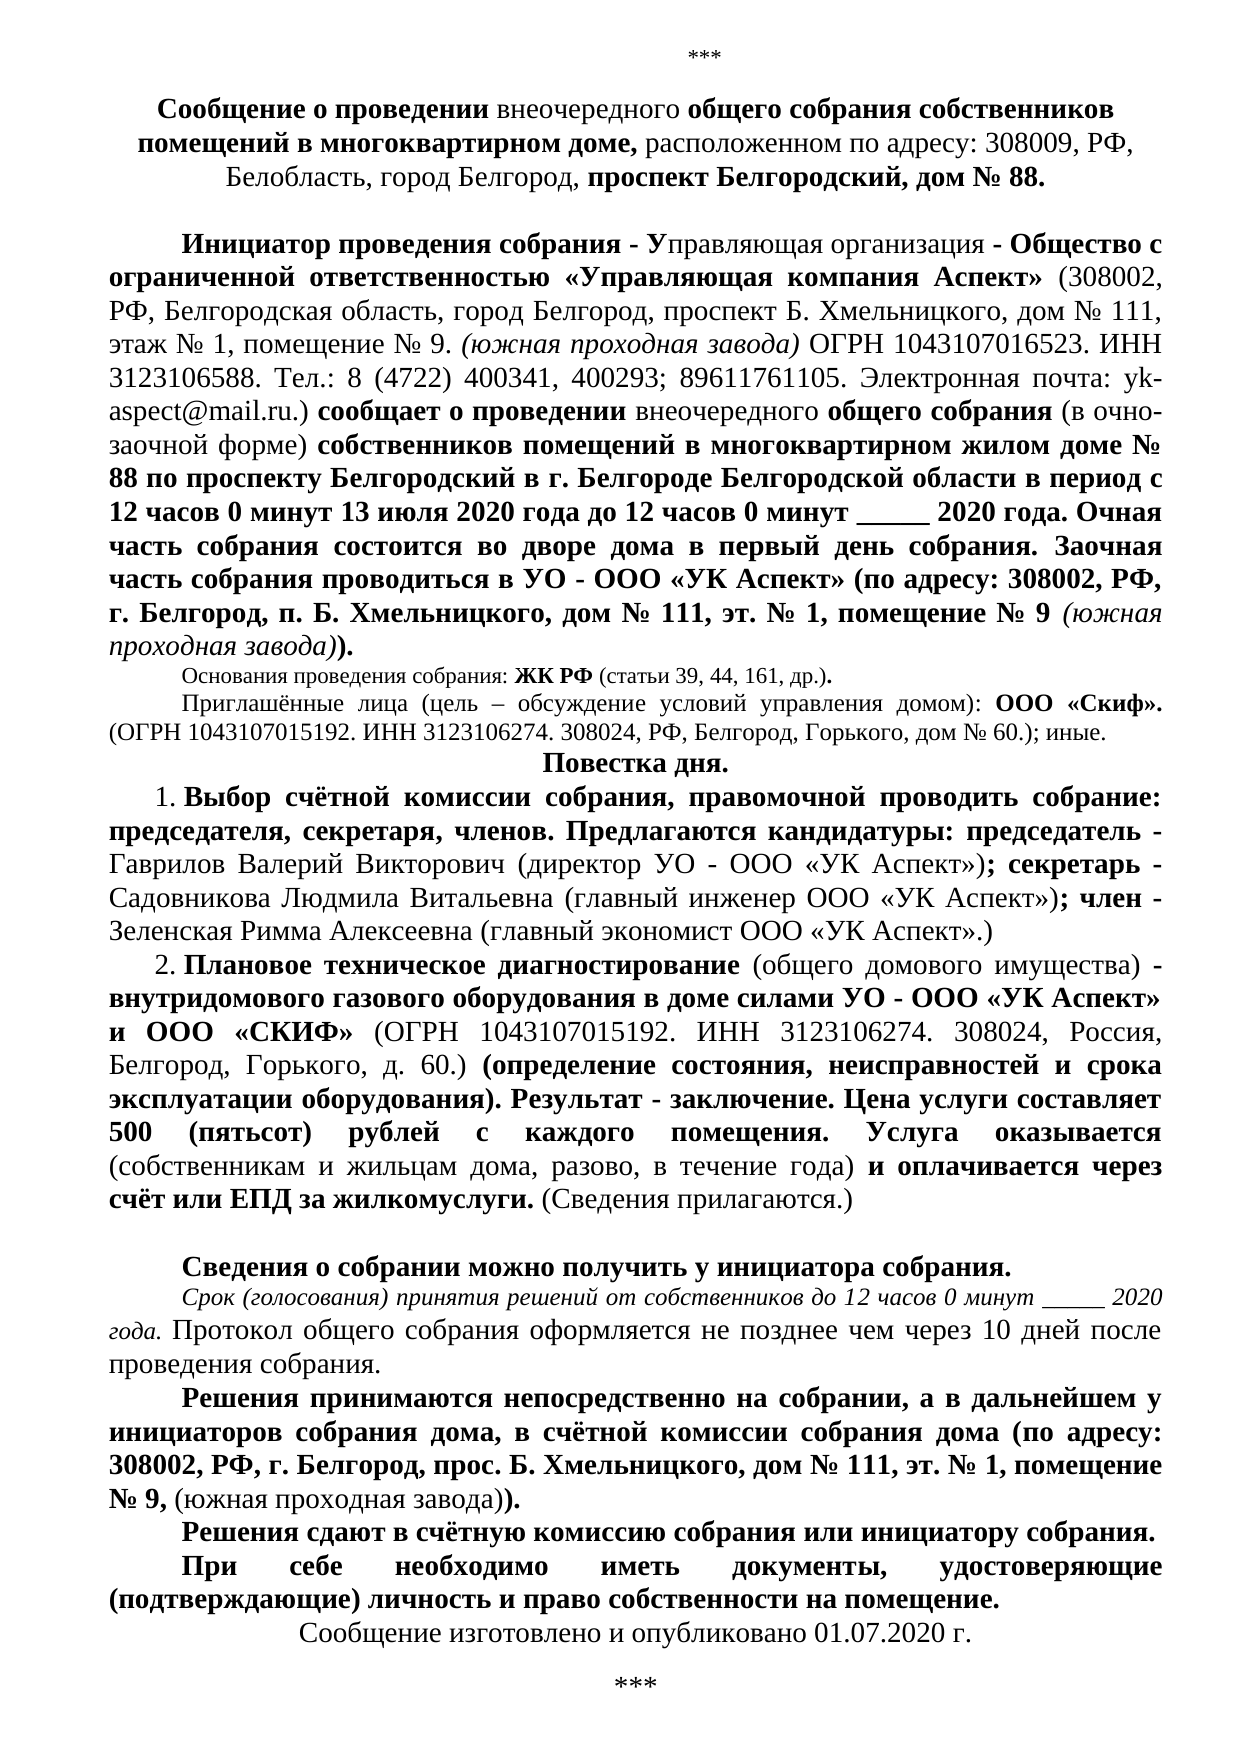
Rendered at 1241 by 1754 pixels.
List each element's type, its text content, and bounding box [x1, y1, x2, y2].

list Сведения о собрании можно получить у инициатора собрания. [108, 1249, 1162, 1282]
text Инициатор проведения собрания - Управляющая организация - Общество с ограниченной ответственностью «Управляющая компания Аспект» (308002, РФ, Белгородская область, город Белгород, проспект Б. Хмельницкого, дом № 111, этаж № 1, помещение № 9. (южная проходная завода) ОГРН 1043107016523. ИНН 3123106588. Тел.: 8 (4722) 400341, 400293; 89611761105. Электронная почта: yk-aspeсt@mail.ru.) сообщает о проведении внеочередного общего собрания (в очно-заочной форме) собственников помещений в многоквартирном жилом доме № 88 по проспекту Белгородский в г. Белгороде Белгородской области в период с 12 часов 0 минут 13 июля 2020 года до 12 часов 0 минут _____ 2020 года. Очная часть собрания состоится во дворе дома в первый день собрания. Заочная часть собрания проводиться в УО - ООО «УК Аспект» (по адресу: 308002, РФ, г. Белгород, п. Б. Хмельницкого, дом № 111, эт. № 1, помещение № 9 (южная проходная завода)). [108, 226, 1162, 662]
list Плановое техническое диагностирование (общего домового имущества) - внутридомового газового оборудования в доме силами УО - ООО «УК Аспект» и ООО «СКИФ» (ОГРН 1043107015192. ИНН 3123106274. 308024, Россия, Белгород, Горького, д. 60.) (определение состояния, неисправностей и срока эксплуатации оборудования). Результат - заключение. Цена услуги составляет 500 (пятьсот) рублей с каждого помещения. Услуга оказывается (собственникам и жильцам дома, разово, в течение года) и оплачивается через счёт или ЕПД за жилкомуслуги. (Сведения прилагаются.) [108, 947, 1162, 1215]
text Приглашённые лица (цель – обсуждение условий управления домом): ООО «Скиф». (ОГРН 1043107015192. ИНН 3123106274. 308024, РФ, Белгород, Горького, дом № 60.); иные. [108, 688, 1162, 746]
text Сообщение о проведении внеочередного общего собрания собственников помещений в многоквартирном доме, расположенном по адресу: 308009, РФ, Белобласть, город Белгород, проспект Белгородский, дом № 88. [108, 92, 1162, 192]
text Сообщение изготовлено и опубликовано 01.07.2020 г. [108, 1615, 1162, 1648]
text Повестка дня. [108, 746, 1162, 779]
list Выбор счётной комиссии собрания, правомочной проводить собрание: председателя, секретаря, членов. Предлагаются кандидатуры: председатель - Гаврилов Валерий Викторович (директор УО - ООО «УК Аспект»); секретарь - Садовникова Людмила Витальевна (главный инженер ООО «УК Аспект»); член - Зеленская Римма Алексеевна (главный экономист ООО «УК Аспект».) [108, 779, 1162, 947]
text *** [108, 1669, 1162, 1703]
text Основания проведения собрания: ЖК РФ (статьи 39, 44, 161, др.). [108, 662, 1162, 688]
text Решения принимаются непосредственно на собрании, а в дальнейшем у инициаторов собрания дома, в счётной комиссии собрания дома (по адресу: 308002, РФ, г. Белгород, прос. Б. Хмельницкого, дом № 111, эт. № 1, помещение № 9, (южная проходная завода)). [108, 1380, 1162, 1514]
text При себе необходимо иметь документы, удостоверяющие (подтверждающие) личность и право собственности на помещение. [108, 1548, 1162, 1615]
text *** [292, 44, 1117, 71]
text Срок (голосования) принятия решений от собственников до 12 часов 0 минут _____ 2020 года. Протокол общего собрания оформляется не позднее чем через 10 дней после проведения собрания. [108, 1282, 1162, 1380]
text Решения сдают в счётную комиссию собрания или инициатору собрания. [108, 1514, 1162, 1548]
